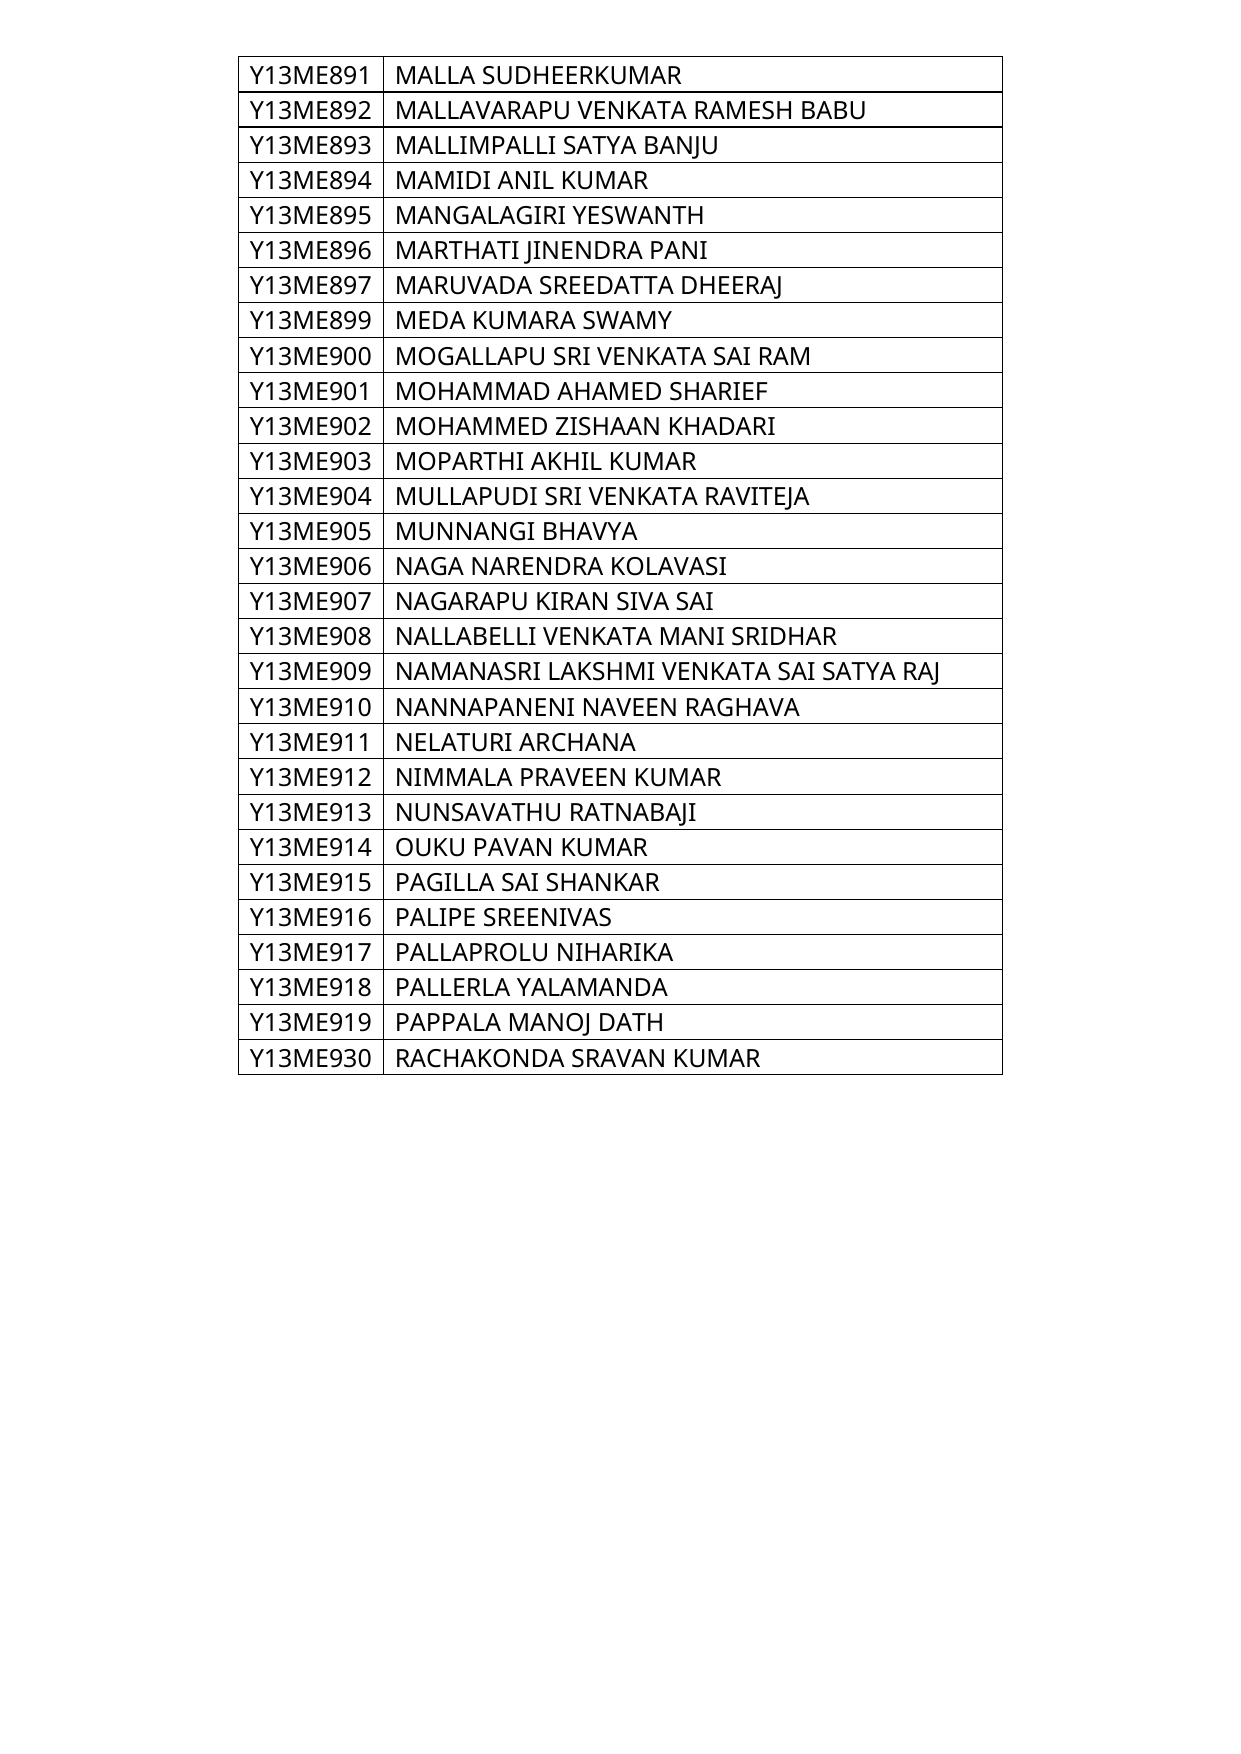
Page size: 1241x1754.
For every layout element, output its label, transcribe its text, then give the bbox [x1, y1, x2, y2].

table_cell MOGALLAPU SRI VENKATA SAI RAM [384, 338, 1002, 372]
table_cell Y13ME904 [239, 479, 383, 513]
table_cell NIMMALA PRAVEEN KUMAR [384, 759, 1002, 793]
table_cell MOPARTHI AKHIL KUMAR [384, 444, 1002, 477]
table_cell Y13ME907 [239, 584, 383, 618]
table_cell Y13ME916 [239, 900, 383, 934]
table_cell OUKU PAVAN KUMAR [384, 830, 1002, 864]
table_cell MOHAMMED ZISHAAN KHADARI [384, 408, 1002, 442]
table_cell Y13ME909 [239, 654, 383, 688]
table_cell MANGALAGIRI YESWANTH [384, 198, 1002, 232]
table_cell NUNSAVATHU RATNABAJI [384, 795, 1002, 828]
table_cell Y13ME893 [239, 128, 383, 162]
table_cell RACHAKONDA SRAVAN KUMAR [384, 1040, 1002, 1074]
table_cell MULLAPUDI SRI VENKATA RAVITEJA [384, 479, 1002, 513]
table_cell Y13ME903 [239, 444, 383, 477]
table_cell Y13ME897 [239, 268, 383, 302]
table_cell Y13ME896 [239, 233, 383, 267]
table_cell MARTHATI JINENDRA PANI [384, 233, 1002, 267]
table_cell Y13ME919 [239, 1005, 383, 1039]
table_cell MARUVADA SREEDATTA DHEERAJ [384, 268, 1002, 302]
table_cell Y13ME891 [239, 57, 383, 91]
table_cell Y13ME912 [239, 759, 383, 793]
table_cell MALLIMPALLI SATYA BANJU [384, 128, 1002, 162]
table_cell MEDA KUMARA SWAMY [384, 303, 1002, 337]
table_cell NAMANASRI LAKSHMI VENKATA SAI SATYA RAJ [384, 654, 1002, 688]
table_cell MOHAMMAD AHAMED SHARIEF [384, 373, 1002, 407]
table_cell Y13ME894 [239, 163, 383, 197]
table_cell Y13ME930 [239, 1040, 383, 1074]
table_cell PALLERLA YALAMANDA [384, 970, 1002, 1004]
table_cell Y13ME914 [239, 830, 383, 864]
table_cell PALLAPROLU NIHARIKA [384, 935, 1002, 969]
table_cell NELATURI ARCHANA [384, 724, 1002, 758]
table_cell NANNAPANENI NAVEEN RAGHAVA [384, 689, 1002, 723]
table_cell PAGILLA SAI SHANKAR [384, 865, 1002, 899]
table_cell Y13ME902 [239, 408, 383, 442]
table_cell Y13ME906 [239, 549, 383, 583]
table_cell Y13ME899 [239, 303, 383, 337]
table_cell Y13ME915 [239, 865, 383, 899]
table_cell Y13ME917 [239, 935, 383, 969]
table_cell MAMIDI ANIL KUMAR [384, 163, 1002, 197]
table_cell Y13ME901 [239, 373, 383, 407]
table_cell Y13ME908 [239, 619, 383, 653]
table_cell NALLABELLI VENKATA MANI SRIDHAR [384, 619, 1002, 653]
table_cell Y13ME892 [239, 93, 383, 126]
table_cell Y13ME900 [239, 338, 383, 372]
table_cell MUNNANGI BHAVYA [384, 514, 1002, 548]
table_cell PALIPE SREENIVAS [384, 900, 1002, 934]
table_cell Y13ME910 [239, 689, 383, 723]
table_cell Y13ME905 [239, 514, 383, 548]
table_cell Y13ME911 [239, 724, 383, 758]
table_cell Y13ME918 [239, 970, 383, 1004]
table_cell NAGA NARENDRA KOLAVASI [384, 549, 1002, 583]
table_cell NAGARAPU KIRAN SIVA SAI [384, 584, 1002, 618]
table_cell MALLA SUDHEERKUMAR [384, 57, 1002, 91]
table_cell Y13ME895 [239, 198, 383, 232]
table_cell PAPPALA MANOJ DATH [384, 1005, 1002, 1039]
table_cell MALLAVARAPU VENKATA RAMESH BABU [384, 93, 1002, 126]
table_cell Y13ME913 [239, 795, 383, 828]
